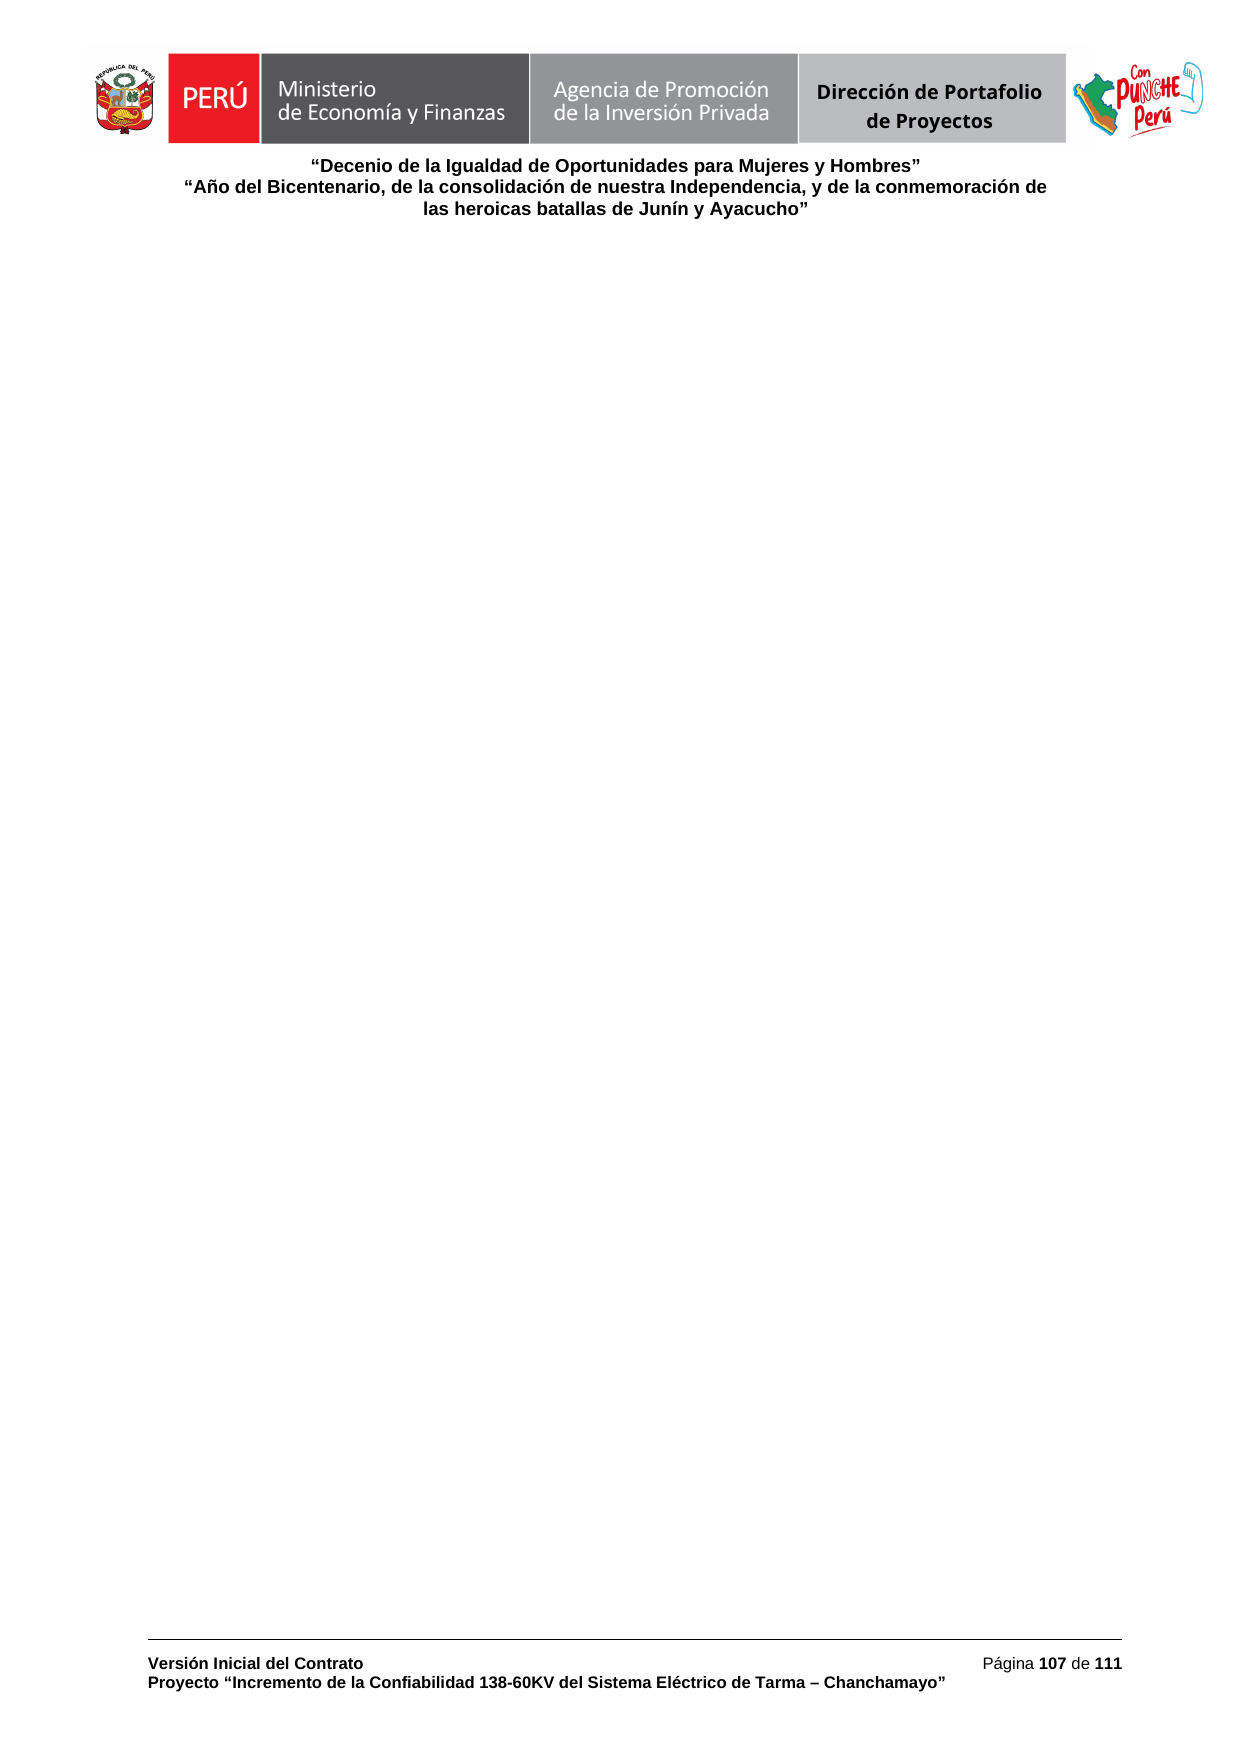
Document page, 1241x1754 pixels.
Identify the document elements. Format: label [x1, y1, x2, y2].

picture [81, 43, 1203, 151]
